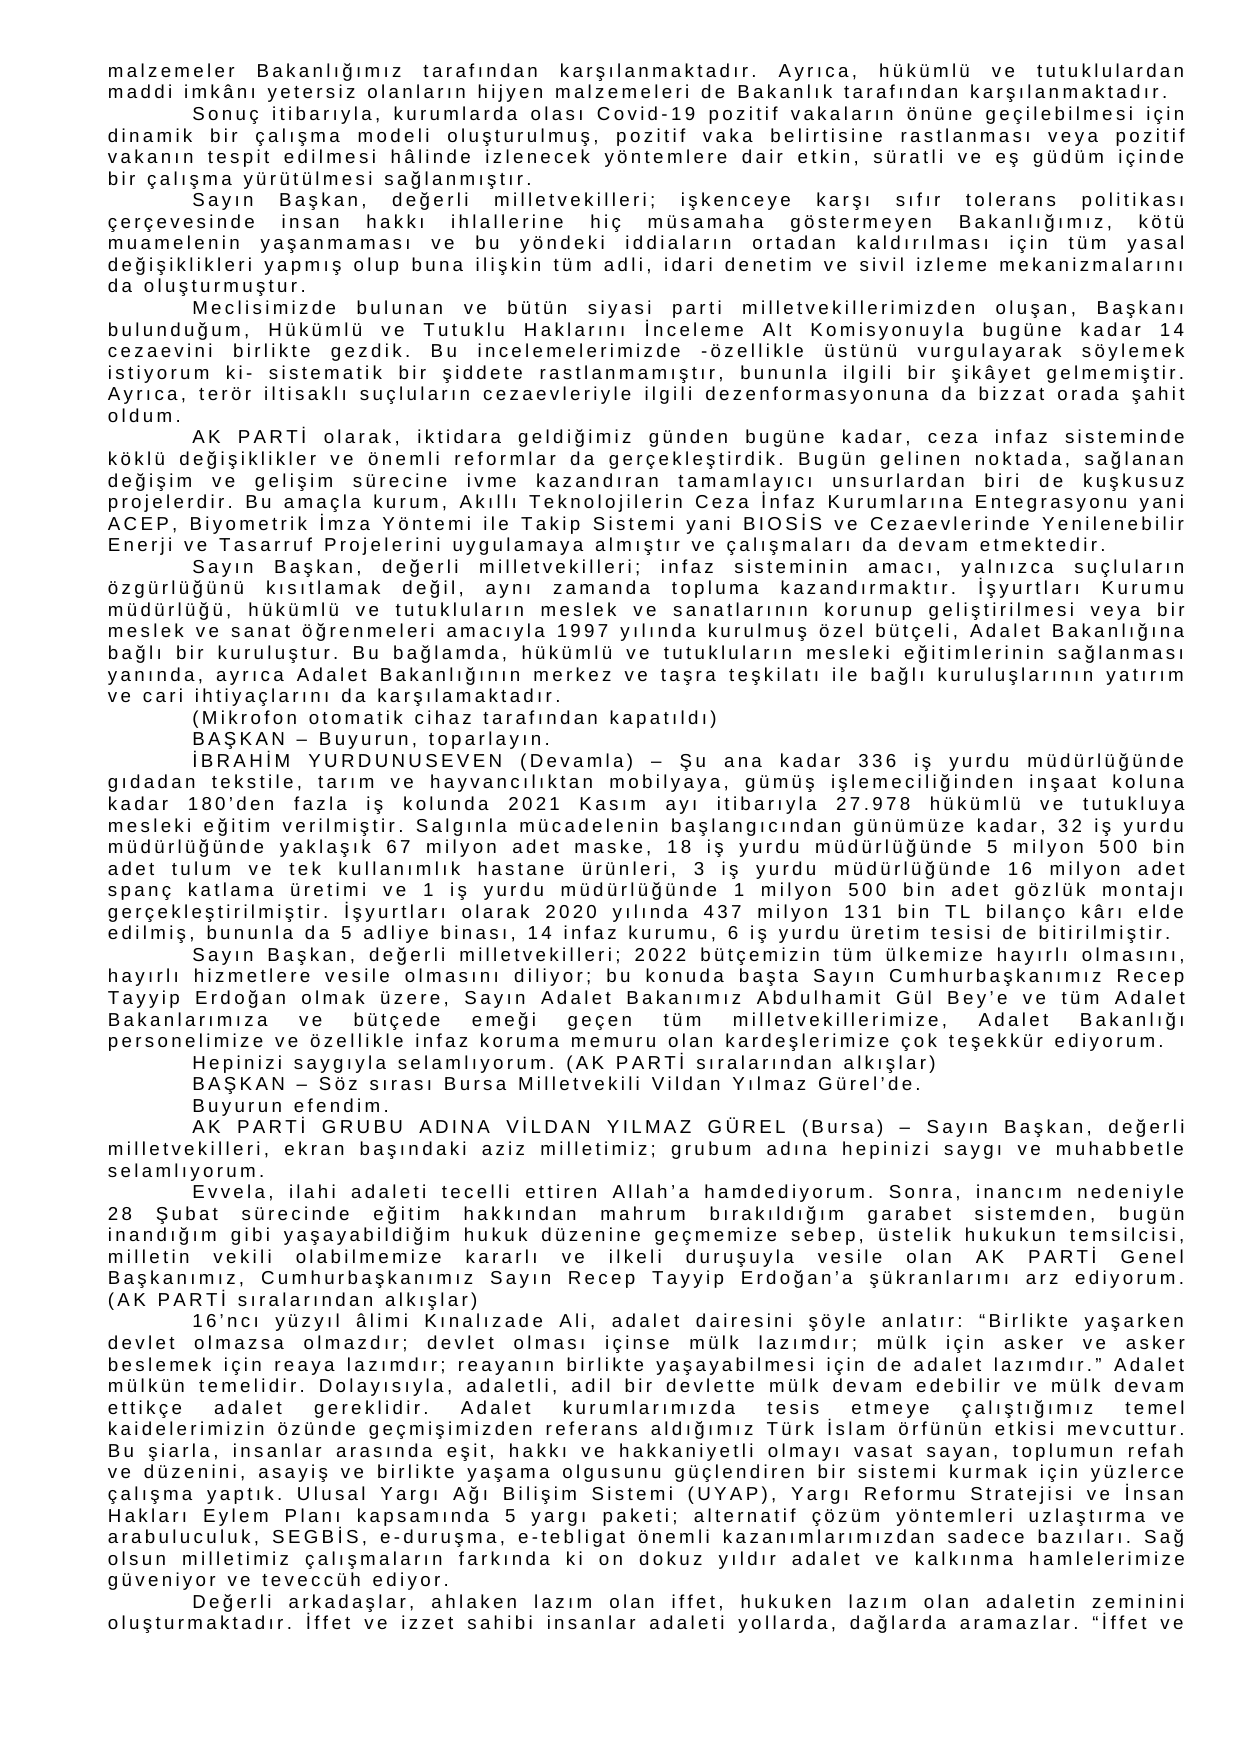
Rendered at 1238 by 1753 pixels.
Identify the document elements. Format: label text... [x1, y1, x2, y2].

text Evvela, ilahi adaleti tecelli ettiren Allah’a hamdediyorum. Sonra, inancım nedeniyle 28 Şubat sürecinde eğitim hakkından mahrum bırakıldığım garabet sistemden, bugün inandığım gibi yaşayabildiğim hukuk düzenine geçmemize sebep, üstelik hukukun temsilcisi, milletin vekili olabilmemize kararlı ve ilkeli duruşuyla vesile olan AK PARTİ Genel Başkanımız, Cumhurbaşkanımız Sayın Recep Tayyip Erdoğan’a şükranlarımı arz ediyorum. (AK PARTİ sıralarından alkışlar) [108, 1181, 1186, 1310]
text Meclisimizde bulunan ve bütün siyasi parti milletvekillerimizden oluşan, Başkanı bulunduğum, Hükümlü ve Tutuklu Haklarını İnceleme Alt Komisyonuyla bugüne kadar 14 cezaevini birlikte gezdik. Bu incelemelerimizde -özellikle üstünü vurgulayarak söylemek istiyorum ki- sistematik bir şiddete rastlanmamıştır, bununla ilgili bir şikâyet gelmemiştir. Ayrıca, terör iltisaklı suçluların cezaevleriyle ilgili dezenformasyonuna da bizzat orada şahit oldum. [108, 297, 1186, 426]
text (Mikrofon otomatik cihaz tarafından kapatıldı) [108, 707, 1186, 728]
text Buyurun efendim. [108, 1095, 1186, 1116]
text Sonuç itibarıyla, kurumlarda olası Covid-19 pozitif vakaların önüne geçilebilmesi için dinamik bir çalışma modeli oluşturulmuş, pozitif vaka belirtisine rastlanması veya pozitif vakanın tespit edilmesi hâlinde izlenecek yöntemlere dair etkin, süratli ve eş güdüm içinde bir çalışma yürütülmesi sağlanmıştır. [108, 103, 1186, 189]
text Sayın Başkan, değerli milletvekilleri; işkenceye karşı sıfır tolerans politikası çerçevesinde insan hakkı ihlallerine hiç müsamaha göstermeyen Bakanlığımız, kötü muamelenin yaşanmaması ve bu yöndeki iddiaların ortadan kaldırılması için tüm yasal değişiklikleri yapmış olup buna ilişkin tüm adli, idari denetim ve sivil izleme mekanizmalarını da oluşturmuştur. [108, 189, 1186, 297]
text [108, 1591, 1186, 1634]
text Sayın Başkan, değerli milletvekilleri; 2022 bütçemizin tüm ülkemize hayırlı olmasını, hayırlı hizmetlere vesile olmasını diliyor; bu konuda başta Sayın Cumhurbaşkanımız Recep Tayyip Erdoğan olmak üzere, Sayın Adalet Bakanımız Abdulhamit Gül Bey’e ve tüm Adalet Bakanlarımıza ve bütçede emeği geçen tüm milletvekillerimize, Adalet Bakanlığı personelimize ve özellikle infaz koruma memuru olan kardeşlerimize çok teşekkür ediyorum. [108, 944, 1186, 1052]
text AK PARTİ olarak, iktidara geldiğimiz günden bugüne kadar, ceza infaz sisteminde köklü değişiklikler ve önemli reformlar da gerçekleştirdik. Bugün gelinen noktada, sağlanan değişim ve gelişim sürecine ivme kazandıran tamamlayıcı unsurlardan biri de kuşkusuz projelerdir. Bu amaçla kurum, Akıllı Teknolojilerin Ceza İnfaz Kurumlarına Entegrasyonu yani ACEP, Biyometrik İmza Yöntemi ile Takip Sistemi yani BIOSİS ve Cezaevlerinde Yenilenebilir Enerji ve Tasarruf Projelerini uygulamaya almıştır ve çalışmaları da devam etmektedir. [108, 426, 1186, 556]
text 16’ncı yüzyıl âlimi Kınalızade Ali, adalet dairesini şöyle anlatır: “Birlikte yaşarken devlet olmazsa olmazdır; devlet olması içinse mülk lazımdır; mülk için asker ve asker beslemek için reaya lazımdır; reayanın birlikte yaşayabilmesi için de adalet lazımdır.” Adalet mülkün temelidir. Dolayısıyla, adaletli, adil bir devlette mülk devam edebilir ve mülk devam ettikçe adalet gereklidir. Adalet kurumlarımızda tesis etmeye çalıştığımız temel kaidelerimizin özünde geçmişimizden referans aldığımız Türk İslam örfünün etkisi mevcuttur. Bu şiarla, insanlar arasında eşit, hakkı ve hakkaniyetli olmayı vasat sayan, toplumun refah ve düzenini, asayiş ve birlikte yaşama olgusunu güçlendiren bir sistemi kurmak için yüzlerce çalışma yaptık. Ulusal Yargı Ağı Bilişim Sistemi (UYAP), Yargı Reformu Stratejisi ve İnsan Hakları Eylem Planı kapsamında 5 yargı paketi; alternatif çözüm yöntemleri uzlaştırma ve arabuluculuk, SEGBİS, e-duruşma, e-tebligat önemli kazanımlarımızdan sadece bazıları. Sağ olsun milletimiz çalışmaların farkında ki on dokuz yıldır adalet ve kalkınma hamlelerimize güveniyor ve teveccüh ediyor. [108, 1310, 1186, 1591]
text İBRAHİM YURDUNUSEVEN (Devamla) – Şu ana kadar 336 iş yurdu müdürlüğünde gıdadan tekstile, tarım ve hayvancılıktan mobilyaya, gümüş işlemeciliğinden inşaat koluna kadar 180’den fazla iş kolunda 2021 Kasım ayı itibarıyla 27.978 hükümlü ve tutukluya mesleki eğitim verilmiştir. Salgınla mücadelenin başlangıcından günümüze kadar, 32 iş yurdu müdürlüğünde yaklaşık 67 milyon adet maske, 18 iş yurdu müdürlüğünde 5 milyon 500 bin adet tulum ve tek kullanımlık hastane ürünleri, 3 iş yurdu müdürlüğünde 16 milyon adet spanç katlama üretimi ve 1 iş yurdu müdürlüğünde 1 milyon 500 bin adet gözlük montajı gerçekleştirilmiştir. İşyurtları olarak 2020 yılında 437 milyon 131 bin TL bilanço kârı elde edilmiş, bununla da 5 adliye binası, 14 infaz kurumu, 6 iş yurdu üretim tesisi de bitirilmiştir. [108, 750, 1186, 944]
text Hepinizi saygıyla selamlıyorum. (AK PARTİ sıralarından alkışlar) [108, 1052, 1186, 1073]
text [108, 60, 1186, 103]
text BAŞKAN – Buyurun, toparlayın. [108, 728, 1186, 750]
text Sayın Başkan, değerli milletvekilleri; infaz sisteminin amacı, yalnızca suçluların özgürlüğünü kısıtlamak değil, aynı zamanda topluma kazandırmaktır. İşyurtları Kurumu müdürlüğü, hükümlü ve tutukluların meslek ve sanatlarının korunup geliştirilmesi veya bir meslek ve sanat öğrenmeleri amacıyla 1997 yılında kurulmuş özel bütçeli, Adalet Bakanlığına bağlı bir kuruluştur. Bu bağlamda, hükümlü ve tutukluların mesleki eğitimlerinin sağlanması yanında, ayrıca Adalet Bakanlığının merkez ve taşra teşkilatı ile bağlı kuruluşlarının yatırım ve cari ihtiyaçlarını da karşılamaktadır. [108, 556, 1186, 707]
text BAŞKAN – Söz sırası Bursa Milletvekili Vildan Yılmaz Gürel’de. [108, 1073, 1186, 1095]
text AK PARTİ GRUBU ADINA VİLDAN YILMAZ GÜREL (Bursa) – Sayın Başkan, değerli milletvekilleri, ekran başındaki aziz milletimiz; grubum adına hepinizi saygı ve muhabbetle selamlıyorum. [108, 1116, 1186, 1181]
